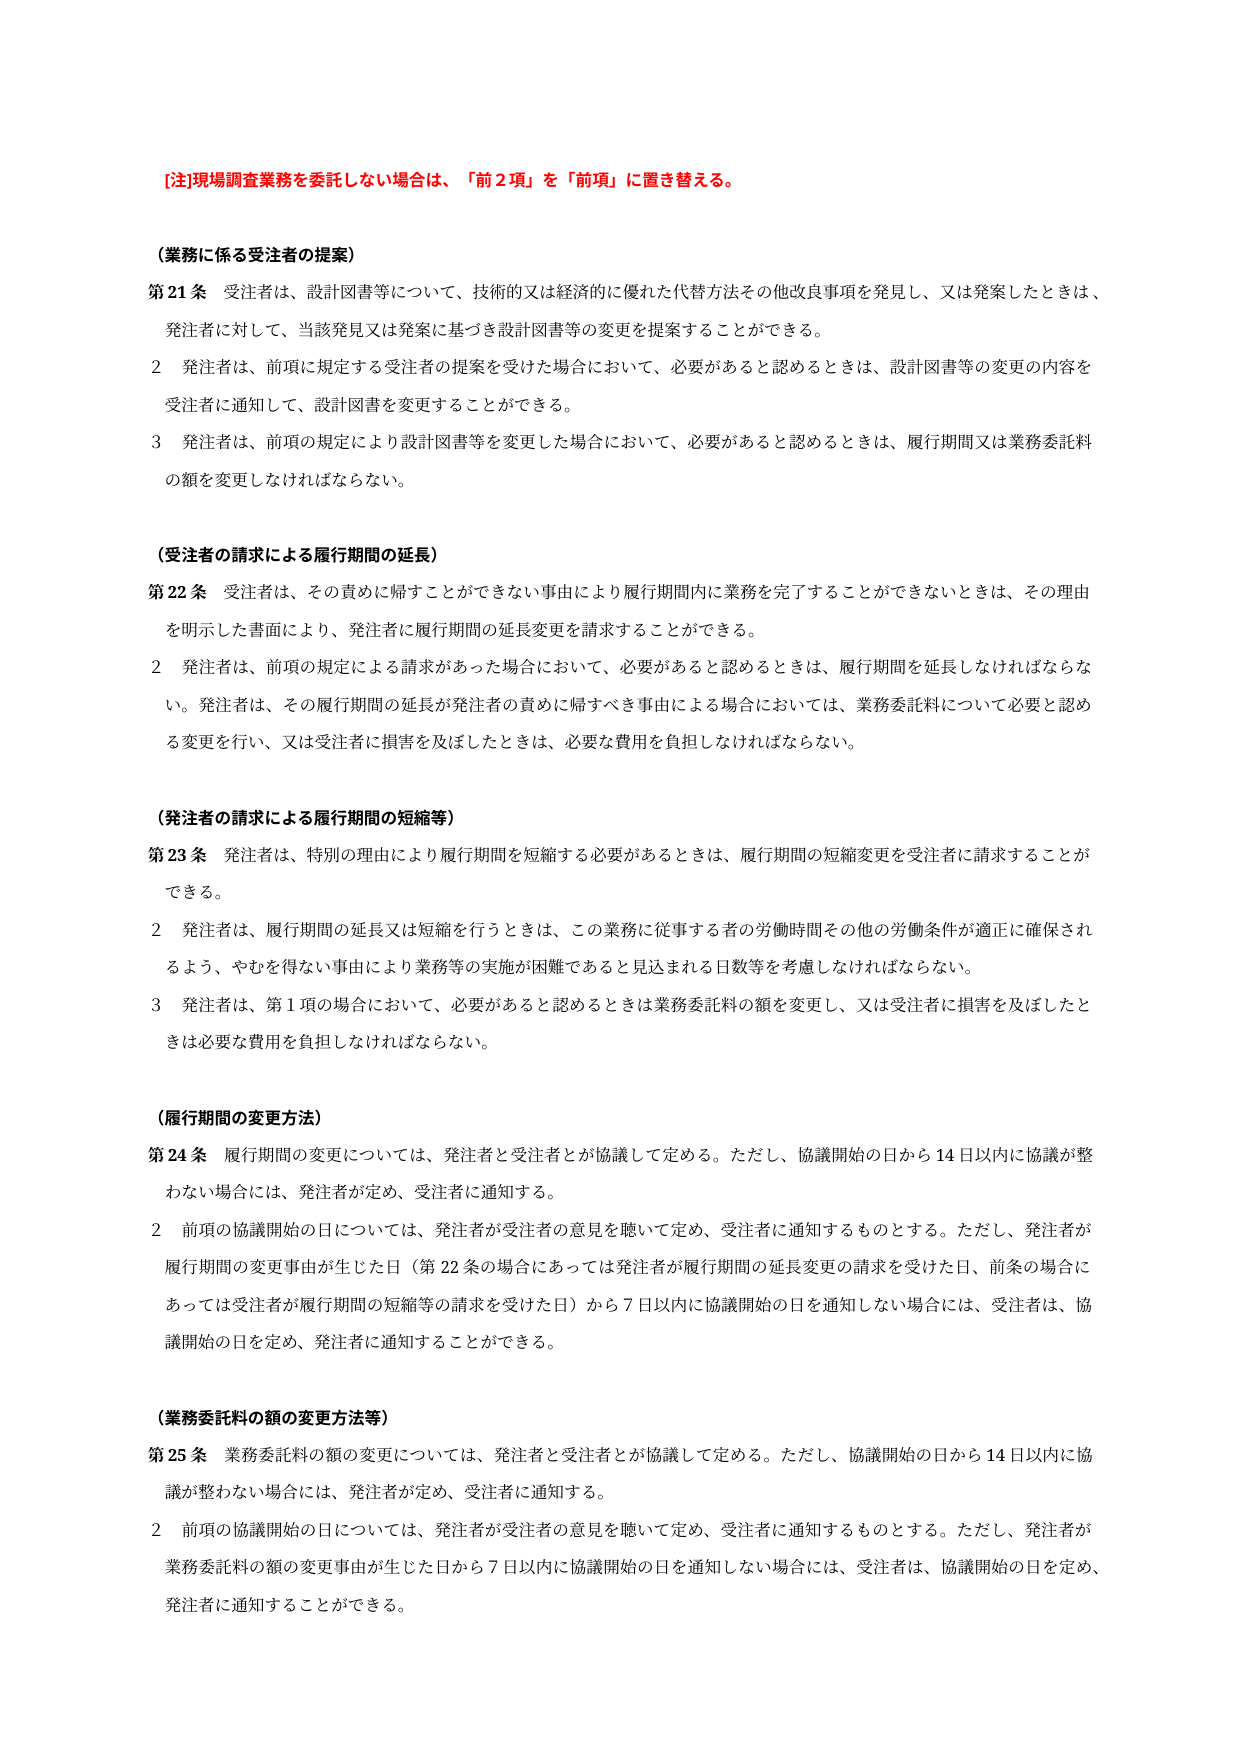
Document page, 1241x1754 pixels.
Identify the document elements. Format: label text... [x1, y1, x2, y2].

text [注]現場調査業務を委託しない場合は、「前２項」を「前項」に置き替える。 [164, 161, 1092, 198]
text ２ 前項の協議開始の日については、発注者が受注者の意見を聴いて定め、受注者に通知するものとする。ただし、発注者が業務委託料の額の変更事由が生じた日から７日以内に協議開始の日を通知しない場合には、受注者は、協議開始の日を定め、発注者に通知することができる。 [148, 1511, 1092, 1623]
text （発注者の請求による履行期間の短縮等） [148, 798, 1092, 836]
text （業務に係る受注者の提案） [148, 236, 1092, 273]
text 第24条 履行期間の変更については、発注者と受注者とが協議して定める。ただし、協議開始の日から14日以内に協議が整わない場合には、発注者が定め、受注者に通知する。 [148, 1136, 1092, 1211]
text ３ 発注者は、前項の規定により設計図書等を変更した場合において、必要があると認めるときは、履行期間又は業務委託料の額を変更しなければならない。 [148, 423, 1092, 498]
text （業務委託料の額の変更方法等） [148, 1398, 1092, 1436]
text ２ 発注者は、前項の規定による請求があった場合において、必要があると認めるときは、履行期間を延長しなければならない。発注者は、その履行期間の延長が発注者の責めに帰すべき事由による場合においては、業務委託料について必要と認める変更を行い、又は受注者に損害を及ぼしたときは、必要な費用を負担しなければならない。 [148, 648, 1092, 761]
text 第22条 受注者は、その責めに帰すことができない事由により履行期間内に業務を完了することができないときは、その理由を明示した書面により、発注者に履行期間の延長変更を請求することができる。 [148, 573, 1092, 648]
text ３ 発注者は、第１項の場合において、必要があると認めるときは業務委託料の額を変更し、又は受注者に損害を及ぼしたときは必要な費用を負担しなければならない。 [147, 986, 1092, 1061]
text ２ 発注者は、履行期間の延長又は短縮を行うときは、この業務に従事する者の労働時間その他の労働条件が適正に確保されるよう、やむを得ない事由により業務等の実施が困難であると見込まれる日数等を考慮しなければならない。 [148, 911, 1092, 986]
text ２ 前項の協議開始の日については、発注者が受注者の意見を聴いて定め、受注者に通知するものとする。ただし、発注者が履行期間の変更事由が生じた日（第22条の場合にあっては発注者が履行期間の延長変更の請求を受けた日、前条の場合にあっては受注者が履行期間の短縮等の請求を受けた日）から７日以内に協議開始の日を通知しない場合には、受注者は、協議開始の日を定め、発注者に通知することができる。 [148, 1211, 1092, 1361]
text 第21条 受注者は、設計図書等について、技術的又は経済的に優れた代替方法その他改良事項を発見し、又は発案したときは、発注者に対して、当該発見又は発案に基づき設計図書等の変更を提案することができる。 [148, 273, 1092, 348]
text （履行期間の変更方法） [148, 1098, 1092, 1136]
text ２ 発注者は、前項に規定する受注者の提案を受けた場合において、必要があると認めるときは、設計図書等の変更の内容を受注者に通知して、設計図書を変更することができる。 [148, 348, 1092, 423]
text 第25条 業務委託料の額の変更については、発注者と受注者とが協議して定める。ただし、協議開始の日から14日以内に協議が整わない場合には、発注者が定め、受注者に通知する。 [148, 1436, 1092, 1511]
text 第23条 発注者は、特別の理由により履行期間を短縮する必要があるときは、履行期間の短縮変更を受注者に請求することができる。 [148, 836, 1092, 911]
text （受注者の請求による履行期間の延長） [148, 536, 1092, 573]
